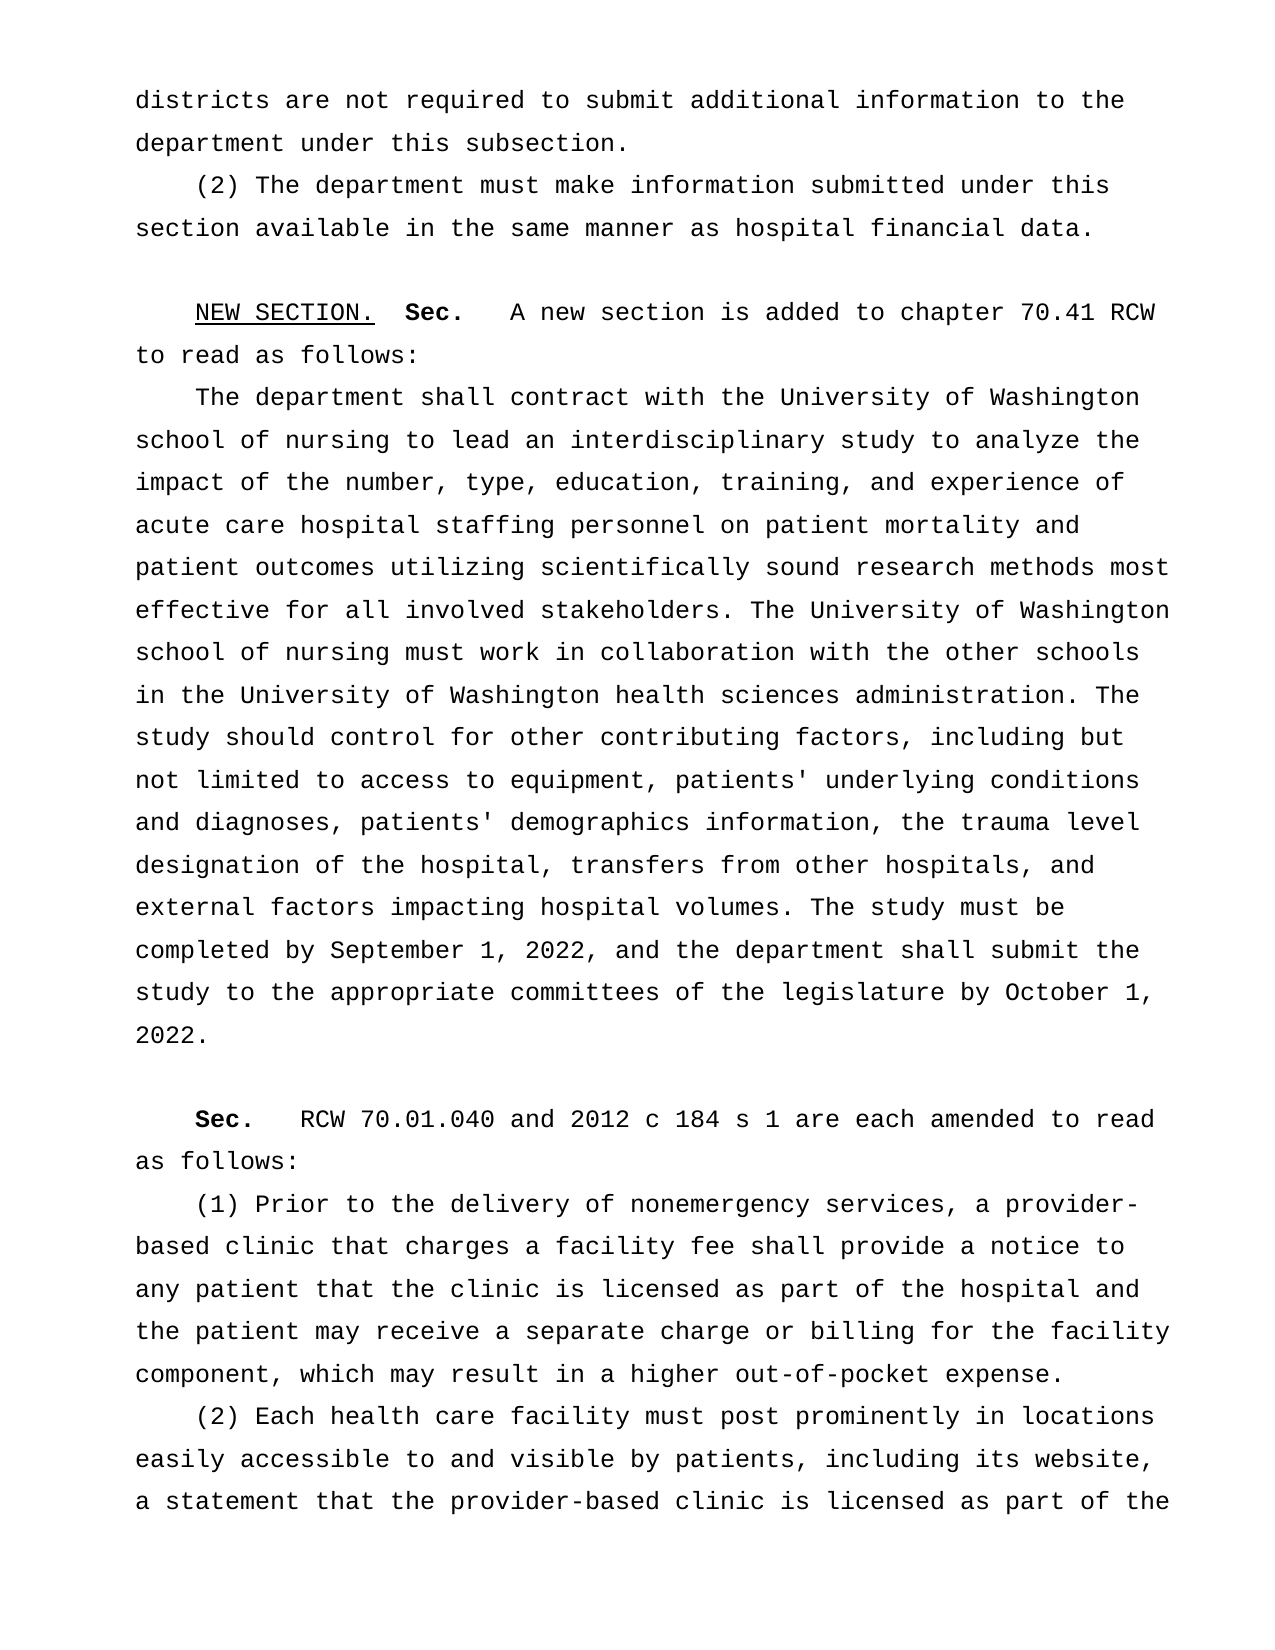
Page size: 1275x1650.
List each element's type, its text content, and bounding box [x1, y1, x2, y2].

text Sec. RCW 70.01.040 and 2012 c 184 s 1 are each amended to read as follows: [135, 1093, 1170, 1178]
text The department shall contract with the University of Washington school of nursing to lead an interdisciplinary study to analyze the impact of the number, type, education, training, and experience of acute care hospital staffing personnel on patient mortality and patient outcomes utilizing scientifically sound research methods most effective for all involved stakeholders. The University of Washington school of nursing must work in collaboration with the other schools in the University of Washington health sciences administration. The study should control for other contributing factors, including but not limited to access to equipment, patients' underlying conditions and diagnoses, patients' demographics information, the trauma level designation of the hospital, transfers from other hospitals, and external factors impacting hospital volumes. The study must be completed by September 1, 2022, and the department shall submit the study to the appropriate committees of the legislature by October 1, 2022. [135, 372, 1170, 1052]
text (1) Prior to the delivery of nonemergency services, a provider-based clinic that charges a facility fee shall provide a notice to any patient that the clinic is licensed as part of the hospital and the patient may receive a separate charge or billing for the facility component, which may result in a higher out-of-pocket expense. [135, 1178, 1170, 1391]
text (2) The department must make information submitted under this section available in the same manner as hospital financial data. [135, 160, 1170, 245]
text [135, 75, 1170, 160]
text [135, 1391, 1170, 1518]
text NEW SECTION. Sec. A new section is added to chapter 70.41 RCW to read as follows: [135, 287, 1170, 372]
